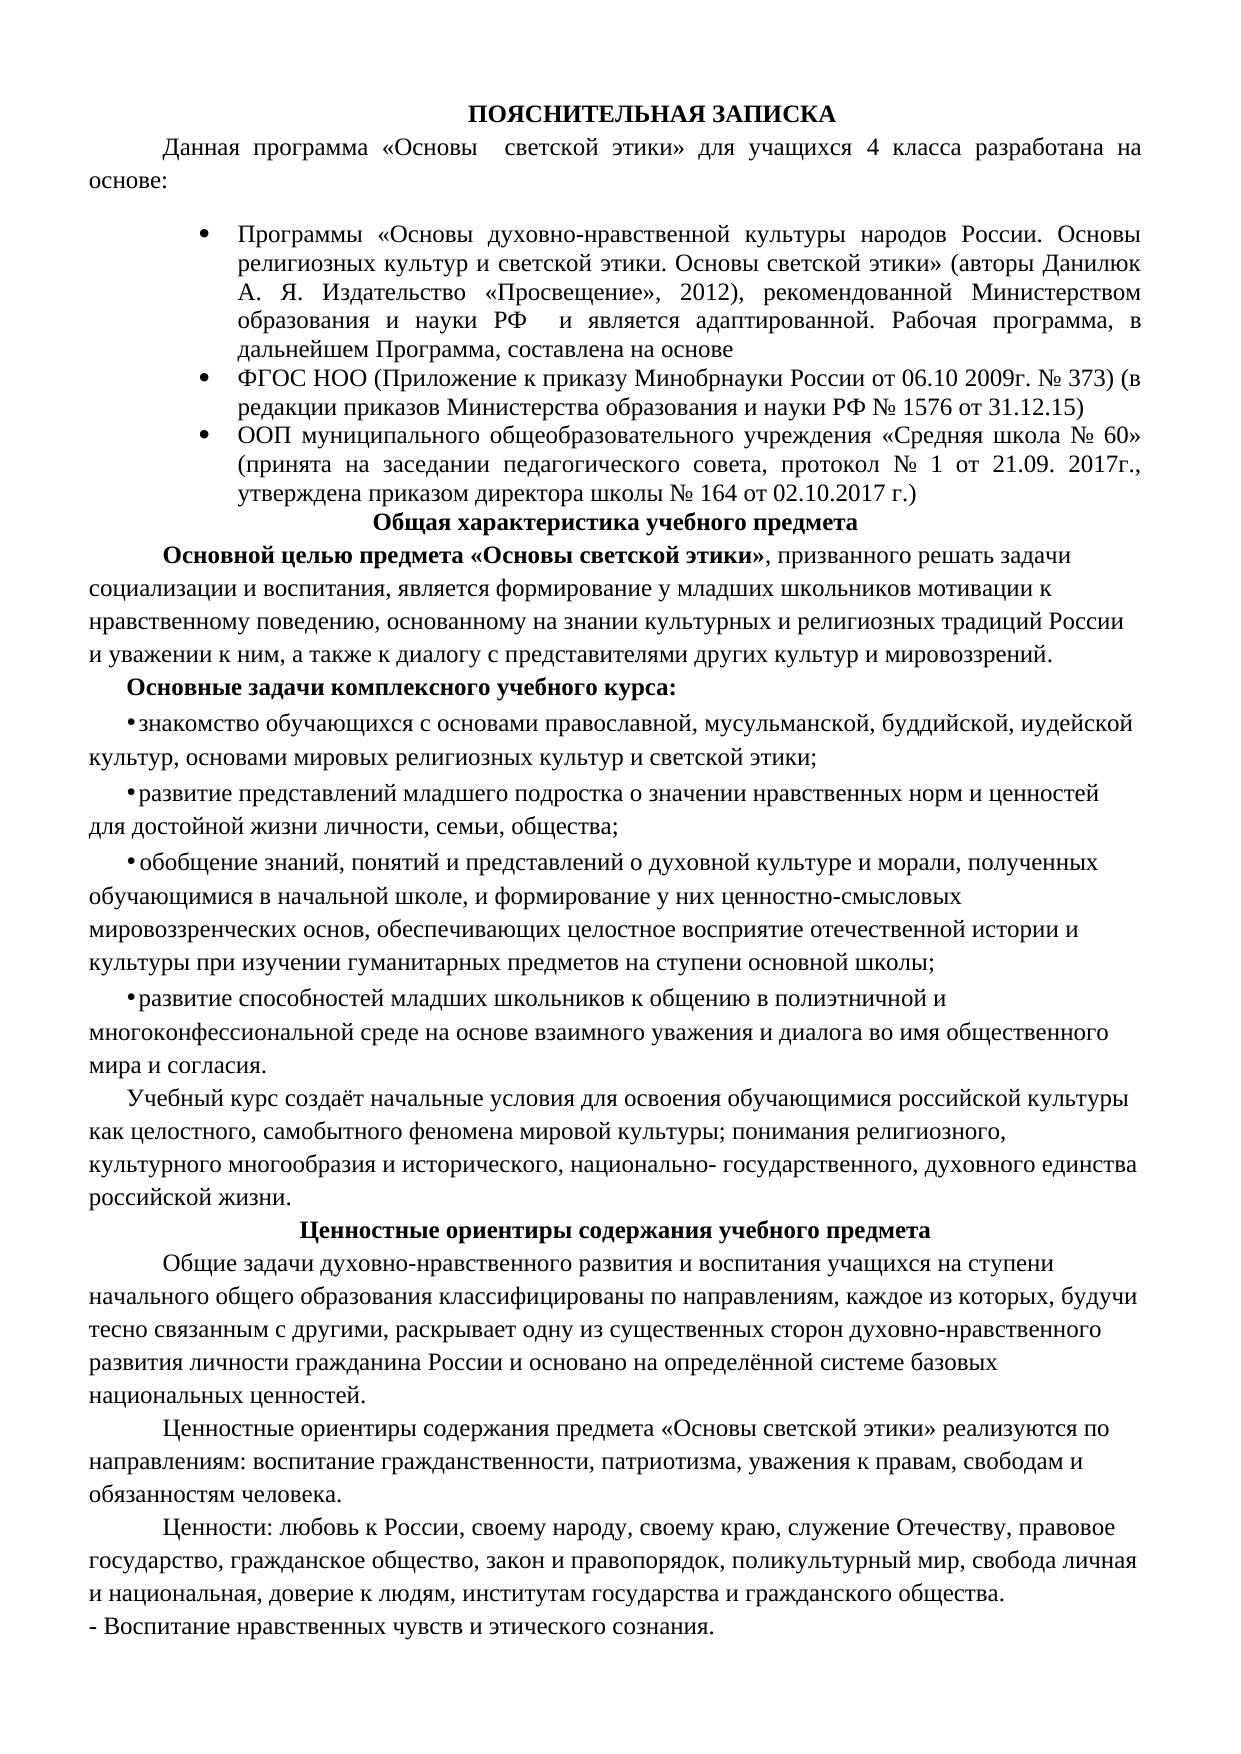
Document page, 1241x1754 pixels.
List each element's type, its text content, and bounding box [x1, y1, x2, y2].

text ПОЯСНИТЕЛЬНАЯ ЗАПИСКА [89, 99, 1142, 128]
text Основной целью предмета «Основы светской этики», призванного решать задачи социализации и воспитания, является формирование у младших школьников мотивации к нравственному поведению, основанному на знании культурных и религиозных традиций России и уважении к ним, а также к диалогу с представителями других культур и мировоззрений. [89, 540, 1142, 668]
text Ценности: любовь к России, своему народу, своему краю, служение Отечеству, правовое государство, гражданское общество, закон и правопорядок, поликультурный мир, свобода личная и национальная, доверие к людям, институтам государства и гражданского общества. [89, 1512, 1142, 1607]
text Ценностные ориентиры содержания предмета «Основы светской этики» реализуются по направлениям: воспитание гражданственности, патриотизма, уважения к правам, свободам и обязанностям человека. [89, 1413, 1142, 1508]
list Программы «Основы духовно-нравственной культуры народов России. Основы религиозных культур и светской этики. Основы светской этики» (авторы Данилюк А. Я. Издательство «Просвещение», 2012), рекомендованной Министерством образования и науки РФ и является адаптированной. Рабочая программа, в дальнейшем Программа, составлена на основе [200, 219, 1142, 363]
text Данная программа «Основы светской этики» для учащихся 4 класса разработана на основе: [89, 132, 1142, 194]
list развитие представлений младшего подростка о значении нравственных норм и ценностей для достойной жизни личности, семьи, общества; [89, 774, 1142, 840]
text Основные задачи комплексного учебного курса: [89, 672, 1142, 701]
list ООП муниципального общеобразовательного учреждения «Средняя школа № 60» (принята на заседании педагогического совета, протокол № 1 от 21.09. 2017г., утверждена приказом директора школы № 164 от 02.10.2017 г.) [200, 421, 1142, 507]
list развитие способностей младших школьников к общению в полиэтничной и многоконфессиональной среде на основе взаимного уважения и диалога во имя общественного мира и согласия. [89, 980, 1142, 1078]
list знакомство обучающихся с основами православной, мусульманской, буддийской, иудейской культур, основами мировых религиозных культур и светской этики; [89, 705, 1142, 770]
text Учебный курс создаёт начальные условия для освоения обучающимися российской культуры как целостного, самобытного феномена мировой культуры; понимания религиозного, культурного многообразия и исторического, национально- государственного, духовного единства российской жизни. [89, 1083, 1142, 1211]
list обобщение знаний, понятий и представлений о духовной культуре и морали, полученных обучающимися в начальной школе, и формирование у них ценностно-смысловых мировоззренческих основ, обеспечивающих целостное восприятие отечественной истории и культуры при изучении гуманитарных предметов на ступени основной школы; [89, 844, 1142, 976]
text Общие задачи духовно-нравственного развития и воспитания учащихся на ступени начального общего образования классифицированы по направлениям, каждое из которых, будучи тесно связанным с другими, раскрывает одну из существенных сторон духовно-нравственного развития личности гражданина России и основано на определённой системе базовых национальных ценностей. [89, 1248, 1142, 1409]
text - Воспитание нравственных чувств и этического сознания. [89, 1611, 1142, 1640]
text Ценностные ориентиры содержания учебного предмета [89, 1215, 1142, 1243]
list ФГОС НОО (Приложение к приказу Минобрнауки России от 06.10 2009г. № 373) (в редакции приказов Министерства образования и науки РФ № 1576 от 31.12.15) [200, 363, 1142, 421]
text Общая характеристика учебного предмета [89, 507, 1142, 536]
